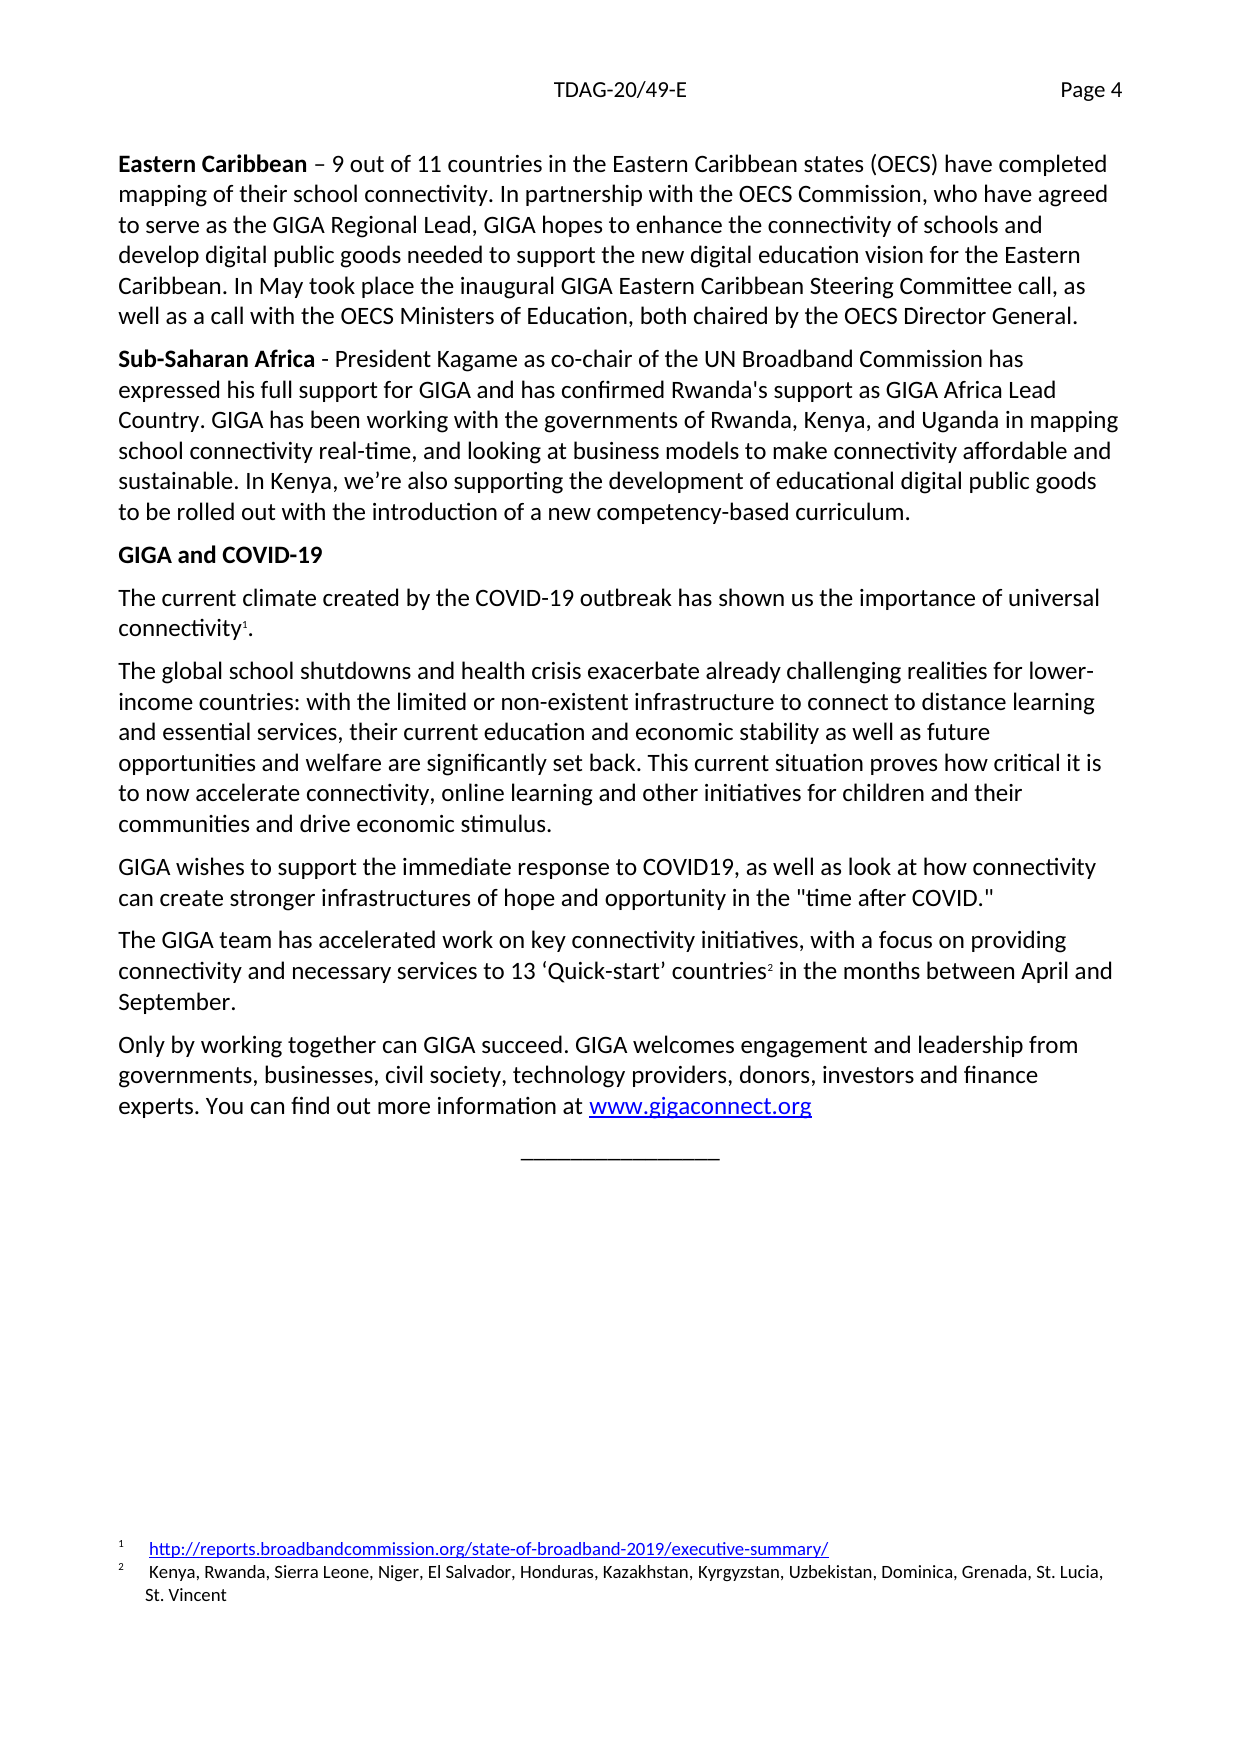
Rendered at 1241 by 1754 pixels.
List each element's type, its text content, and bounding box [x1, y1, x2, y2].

text The global school shutdowns and health crisis exacerbate already challenging realities for lower-income countries: with the limited or non-existent infrastructure to connect to distance learning and essential services, their current education and economic stability as well as future opportunities and welfare are significantly set back. This current situation proves how critical it is to now accelerate connectivity, online learning and other initiatives for children and their communities and drive economic stimulus. [118, 656, 1122, 839]
text ________________ [118, 1133, 1122, 1163]
subtitle GIGA and COVID-19 [118, 539, 1122, 569]
text Sub-Saharan Africa - President Kagame as co-chair of the UN Broadband Commission has expressed his full support for GIGA and has confirmed Rwanda's support as GIGA Africa Lead Country. GIGA has been working with the governments of Rwanda, Kenya, and Uganda in mapping school connectivity real-time, and looking at business models to make connectivity affordable and sustainable. In Kenya, we’re also supporting the development of educational digital public goods to be rolled out with the introduction of a new competency-based curriculum. [118, 343, 1122, 526]
text The current climate created by the COVID-19 outbreak has shown us the importance of universal connectivity. [118, 582, 1122, 643]
text Only by working together can GIGA succeed. GIGA welcomes engagement and leadership from governments, businesses, civil society, technology providers, donors, investors and finance experts. You can find out more information at www.gigaconnect.org [118, 1029, 1122, 1120]
text The GIGA team has accelerated work on key connectivity initiatives, with a focus on providing connectivity and necessary services to 13 ‘Quick-start’ countries in the months between April and September. [118, 925, 1122, 1016]
text Eastern Caribbean – 9 out of 11 countries in the Eastern Caribbean states (OECS) have completed mapping of their school connectivity. In partnership with the OECS Commission, who have agreed to serve as the GIGA Regional Lead, GIGA hopes to enhance the connectivity of schools and develop digital public goods needed to support the new digital education vision for the Eastern Caribbean. In May took place the inaugural GIGA Eastern Caribbean Steering Committee call, as well as a call with the OECS Ministers of Education, both chaired by the OECS Director General. [118, 148, 1122, 331]
text GIGA wishes to support the immediate response to COVID19, as well as look at how connectivity can create stronger infrastructures of hope and opportunity in the "time after COVID." [118, 851, 1122, 912]
